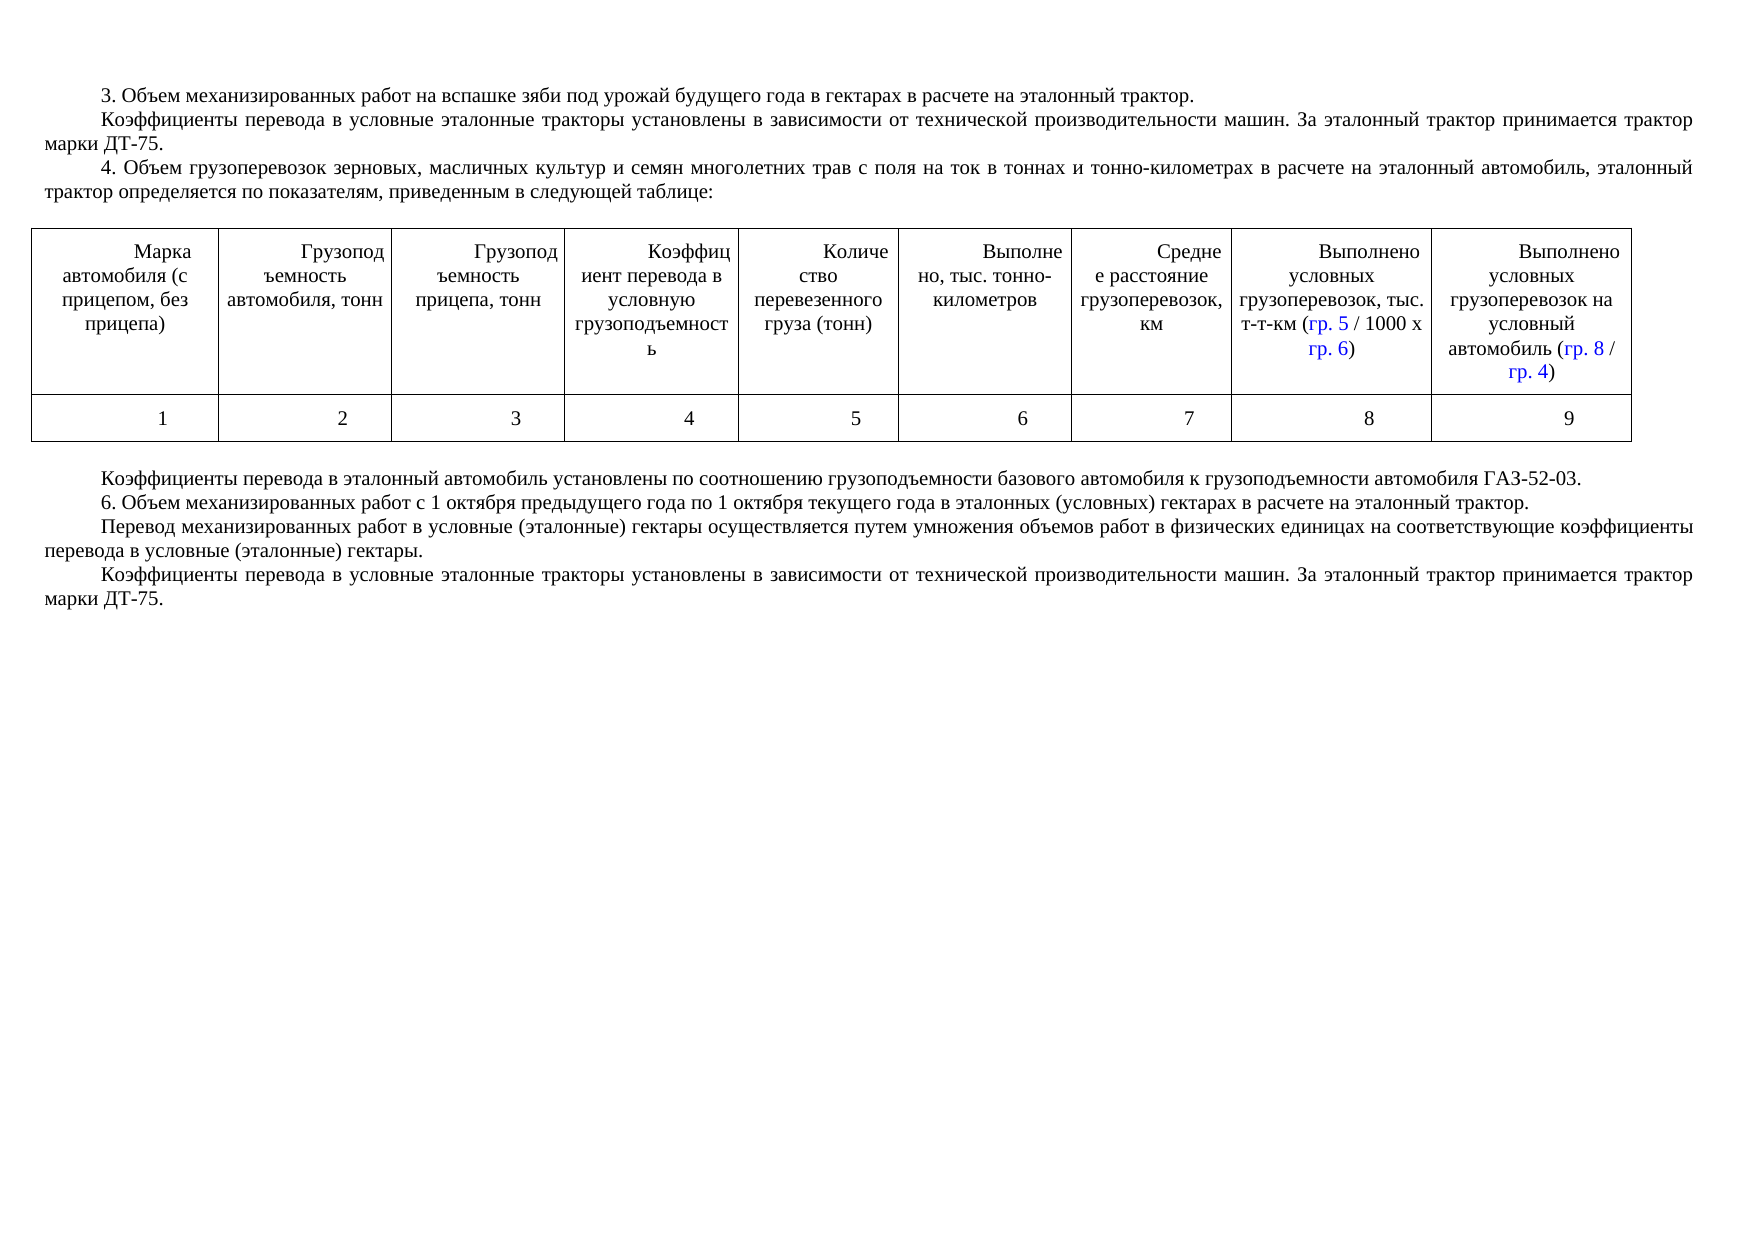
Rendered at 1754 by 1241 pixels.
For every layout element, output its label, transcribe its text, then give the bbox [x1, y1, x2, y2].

table_cell 1 [32, 395, 218, 441]
text Коэффициенты перевода в эталонный автомобиль установлены по соотношению грузоподъемности базового автомобиля к грузоподъемности автомобиля ГАЗ-52-03. [44, 466, 1695, 490]
text 6. Объем механизированных работ с 1 октября предыдущего года по 1 октября текущего года в эталонных (условных) гектарах в расчете на эталонный трактор. [44, 490, 1695, 514]
text 4. Объем грузоперевозок зерновых, масличных культур и семян многолетних трав с поля на ток в тоннах и тонно-километрах в расчете на эталонный автомобиль, эталонный трактор определяется по показателям, приведенным в следующей таблице: [44, 155, 1695, 203]
table_cell 4 [565, 395, 738, 441]
text Коэффициенты перевода в условные эталонные тракторы установлены в зависимости от технической производительности машин. За эталонный трактор принимается трактор марки ДТ-75. [44, 107, 1695, 155]
table_header Грузоподъемность автомобиля, тонн [219, 229, 391, 394]
table_header Выполнено, тыс. тонно-километров [899, 229, 1071, 394]
table_cell 7 [1072, 395, 1231, 441]
table_cell 3 [392, 395, 564, 441]
text Коэффициенты перевода в условные эталонные тракторы установлены в зависимости от технической производительности машин. За эталонный трактор принимается трактор марки ДТ-75. [44, 562, 1695, 610]
table_cell 9 [1432, 395, 1631, 441]
table_cell 8 [1232, 395, 1431, 441]
table_header Коэффициент перевода в условную грузоподъемность [565, 229, 738, 394]
table_cell 2 [219, 395, 391, 441]
table_header Грузоподъемность прицепа, тонн [392, 229, 564, 394]
table_header Среднее расстояние грузоперевозок, км [1072, 229, 1231, 394]
table_cell 6 [899, 395, 1071, 441]
table_header Количество перевезенного груза (тонн) [739, 229, 898, 394]
table_header Выполнено условных грузоперевозок на условный автомобиль (гр. 8 / гр. 4) [1432, 229, 1631, 394]
text 3. Объем механизированных работ на вспашке зяби под урожай будущего года в гектарах в расчете на эталонный трактор. [44, 83, 1695, 107]
table_cell 5 [739, 395, 898, 441]
text Перевод механизированных работ в условные (эталонные) гектары осуществляется путем умножения объемов работ в физических единицах на соответствующие коэффициенты перевода в условные (эталонные) гектары. [44, 514, 1695, 562]
table_header Выполнено условных грузоперевозок, тыс. т-т-км (гр. 5 / 1000 x гр. 6) [1232, 229, 1431, 394]
table_header Марка автомобиля (с прицепом, без прицепа) [32, 229, 218, 394]
